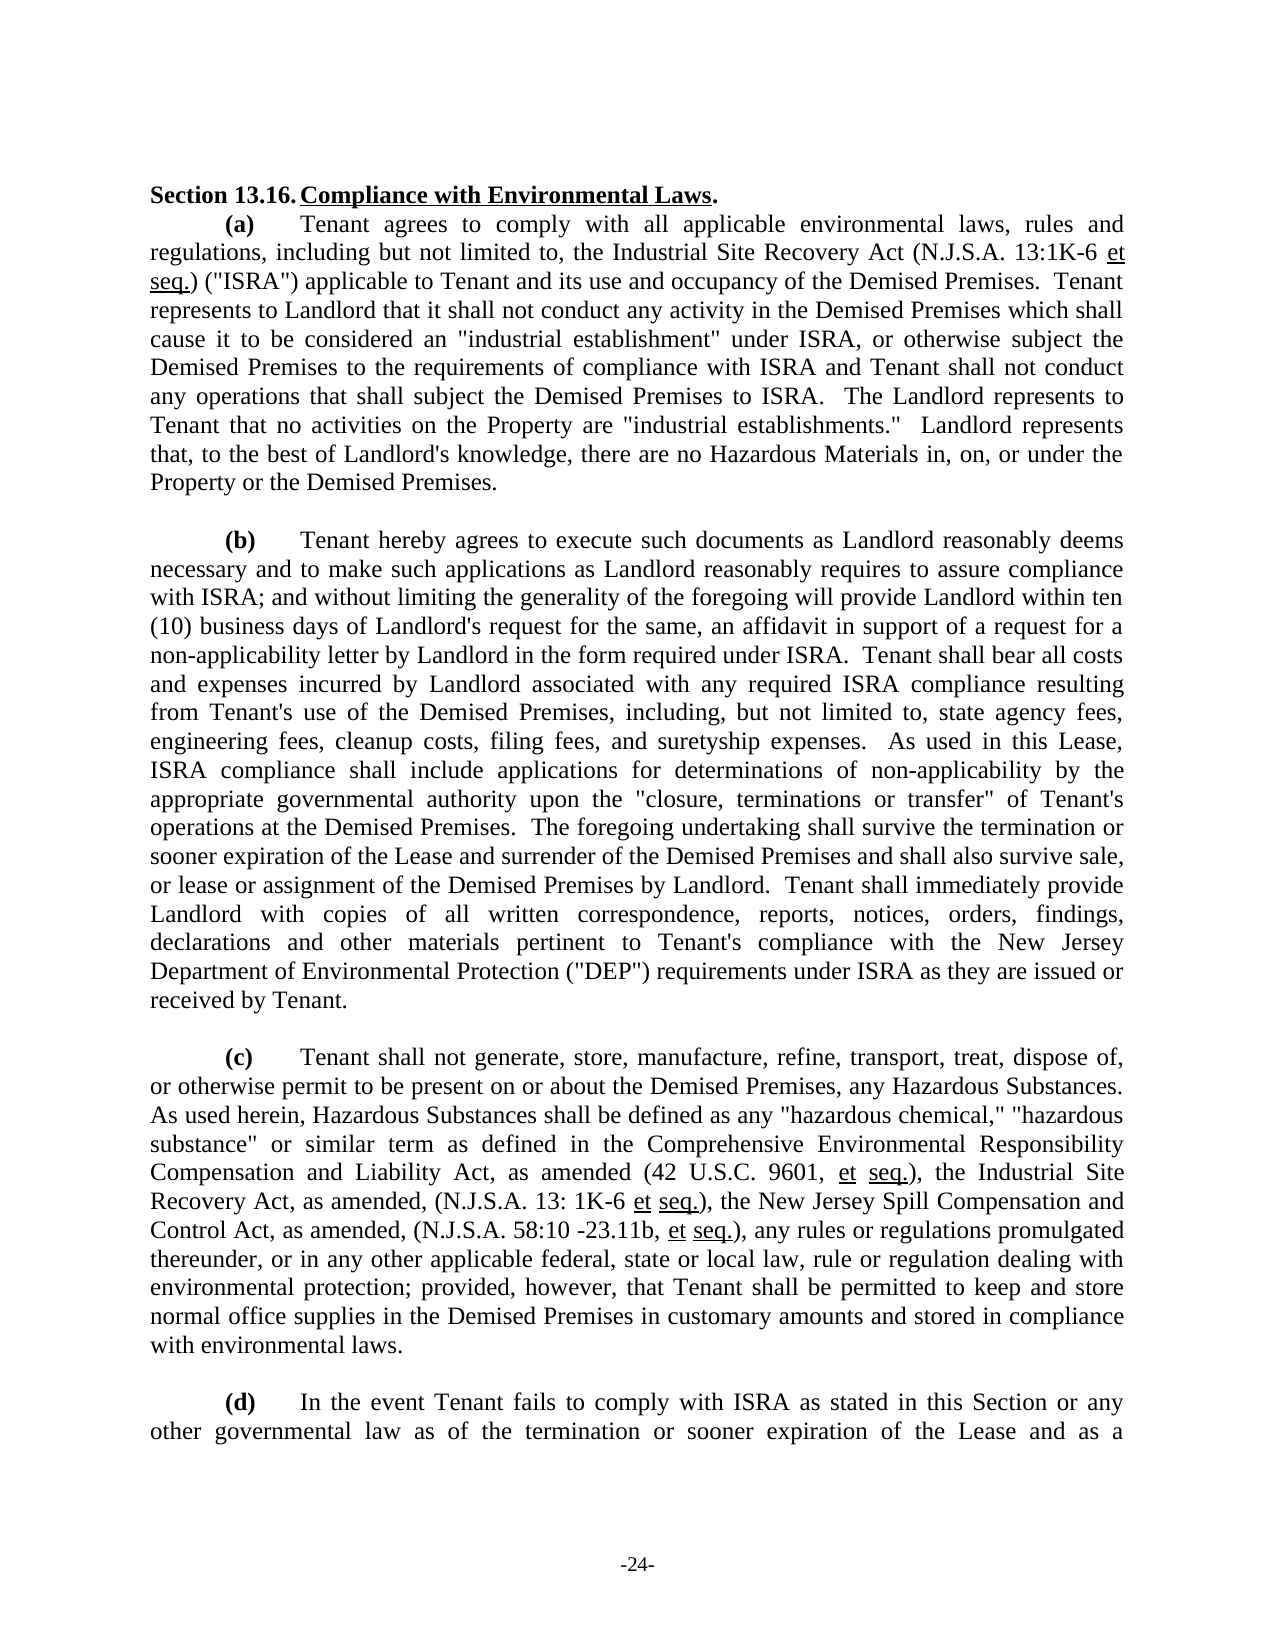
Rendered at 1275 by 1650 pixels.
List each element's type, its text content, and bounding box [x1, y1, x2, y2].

text (c) Tenant shall not generate, store, manufacture, refine, transport, treat, dispose of, or otherwise permit to be present on or about the Demised Premises, any Hazardous Substances. As used herein, Hazardous Substances shall be defined as any "hazardous chemical," "hazardous substance" or similar term as defined in the Comprehensive Environmental Responsibility Compensation and Liability Act, as amended (42 U.S.C. 9601, et seq.), the Industrial Site Recovery Act, as amended, (N.J.S.A. 13: 1K-6 et seq.), the New Jersey Spill Compensation and Control Act, as amended, (N.J.S.A. 58:10 -23.11b, et seq.), any rules or regulations promulgated thereunder, or in any other applicable federal, state or local law, rule or regulation dealing with environmental protection; provided, however, that Tenant shall be permitted to keep and store normal office supplies in the Demised Premises in customary amounts and stored in compliance with environmental laws. [150, 1042, 1125, 1359]
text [150, 1387, 1125, 1445]
text (a) Tenant agrees to comply with all applicable environmental laws, rules and regulations, including but not limited to, the Industrial Site Recovery Act (N.J.S.A. 13:1K-6 et seq.) ("ISRA") applicable to Tenant and its use and occupancy of the Demised Premises. Tenant represents to Landlord that it shall not conduct any activity in the Demised Premises which shall cause it to be considered an "industrial establishment" under ISRA, or otherwise subject the Demised Premises to the requirements of compliance with ISRA and Tenant shall not conduct any operations that shall subject the Demised Premises to ISRA. The Landlord represents to Tenant that no activities on the Property are "industrial establishments." Landlord represents that, to the best of Landlord's knowledge, there are no Hazardous Materials in, on, or under the Property or the Demised Premises. [150, 209, 1125, 496]
text (b) Tenant hereby agrees to execute such documents as Landlord reasonably deems necessary and to make such applications as Landlord reasonably requires to assure compliance with ISRA; and without limiting the generality of the foregoing will provide Landlord within ten (10) business days of Landlord's request for the same, an affidavit in support of a request for a non-applicability letter by Landlord in the form required under ISRA. Tenant shall bear all costs and expenses incurred by Landlord associated with any required ISRA compliance resulting from Tenant's use of the Demised Premises, including, but not limited to, state agency fees, engineering fees, cleanup costs, filing fees, and suretyship expenses. As used in this Lease, ISRA compliance shall include applications for determinations of non-applicability by the appropriate governmental authority upon the "closure, terminations or transfer" of Tenant's operations at the Demised Premises. The foregoing undertaking shall survive the termination or sooner expiration of the Lease and surrender of the Demised Premises and shall also survive sale, or lease or assignment of the Demised Premises by Landlord. Tenant shall immediately provide Landlord with copies of all written correspondence, reports, notices, orders, findings, declarations and other materials pertinent to Tenant's compliance with the New Jersey Department of Environmental Protection ("DEP") requirements under ISRA as they are issued or received by Tenant. [150, 525, 1125, 1014]
text Section 13.16. Compliance with Environmental Laws. [150, 180, 1125, 209]
